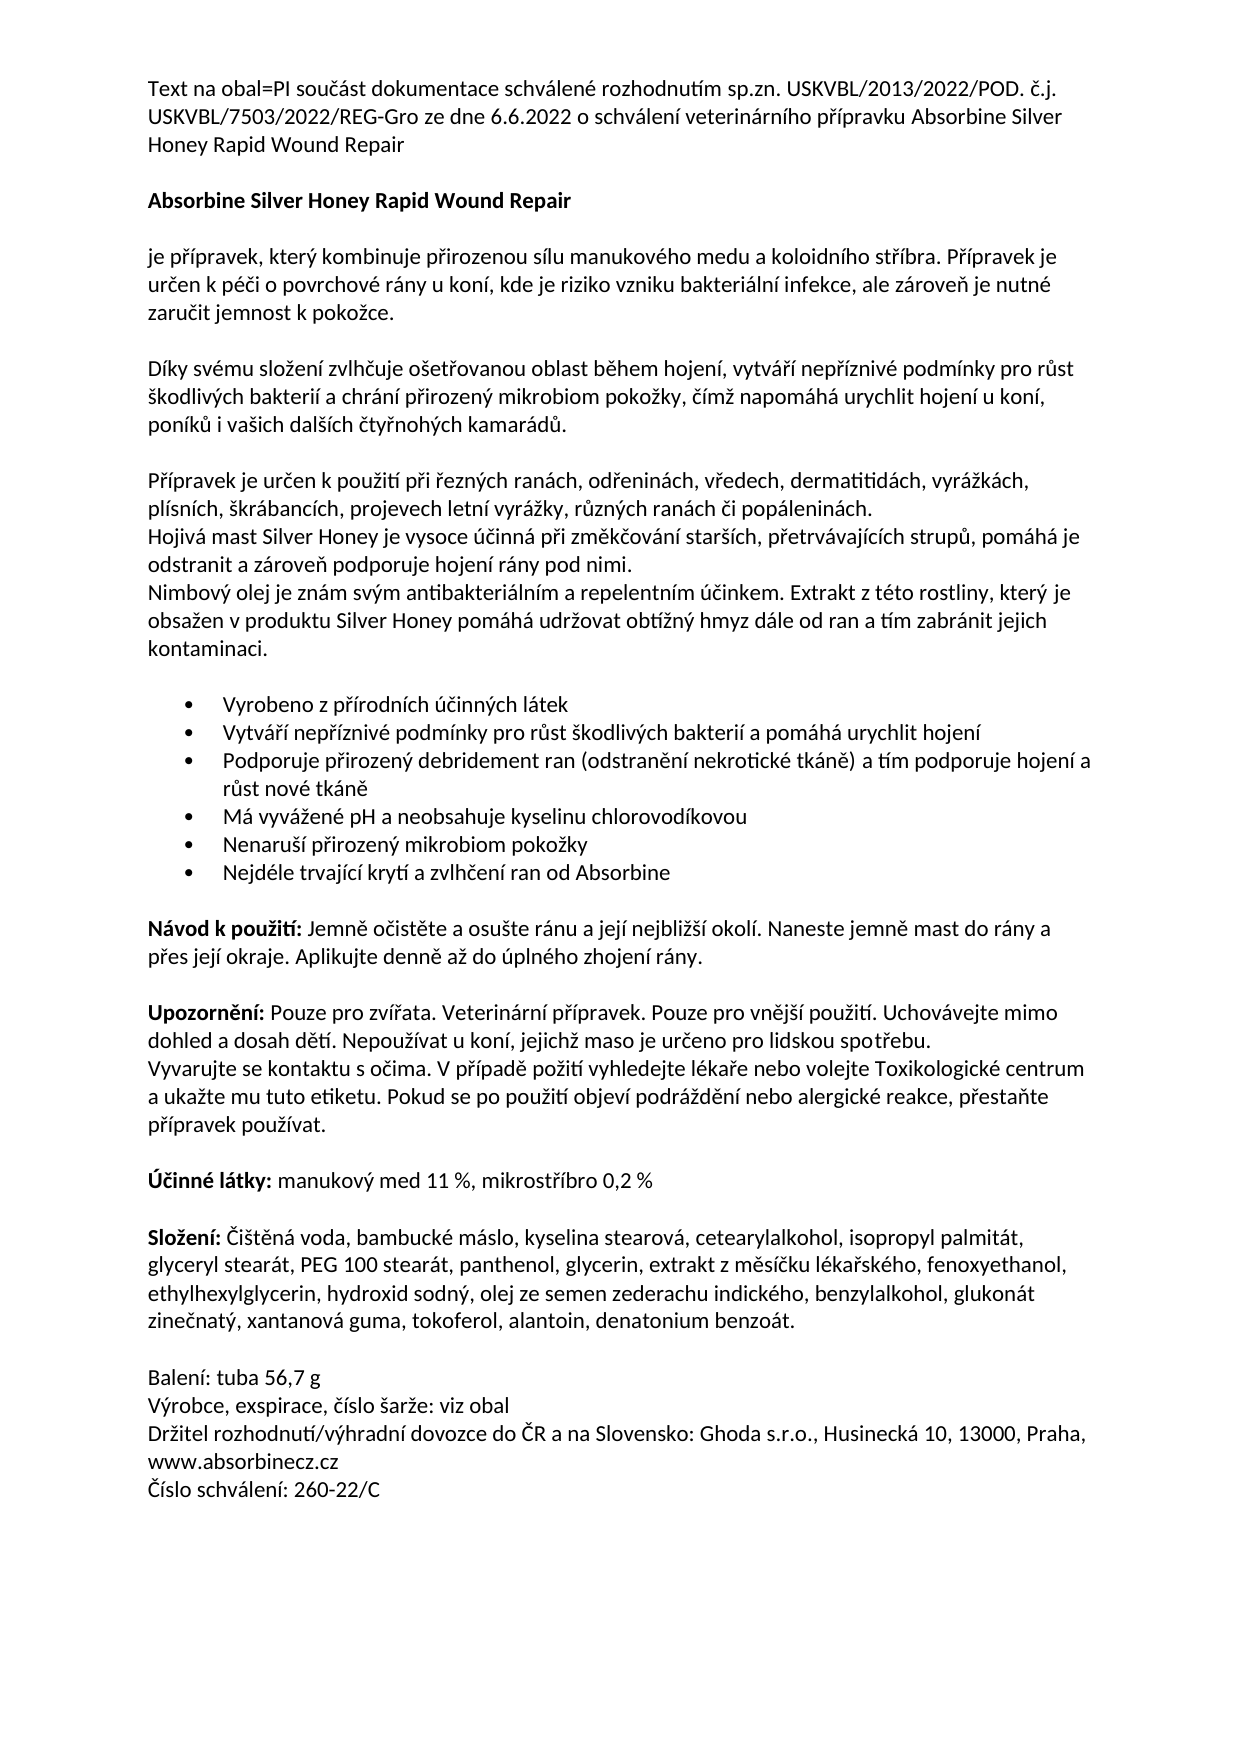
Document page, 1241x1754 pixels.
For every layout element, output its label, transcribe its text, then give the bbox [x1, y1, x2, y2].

text Složení: Čištěná voda, bambucké máslo, kyselina stearová, cetearylalkohol, isopropyl palmitát, glyceryl stearát, PEG 100 stearát, panthenol, glycerin, extrakt z měsíčku lékařského, fenoxyethanol, ethylhexylglycerin, hydroxid sodný, olej ze semen zederachu indického, benzylalkohol, glukonát zinečnatý, xantanová guma, tokoferol, alantoin, denatonium benzoát. [148, 1223, 1093, 1335]
list Vyrobeno z přírodních účinných látek [185, 690, 1093, 718]
list Vytváří nepříznivé podmínky pro růst škodlivých bakterií a pomáhá urychlit hojení [185, 718, 1093, 746]
text Účinné látky: manukový med 11 %, mikrostříbro 0,2 % [148, 1167, 1093, 1194]
list Nejdéle trvající krytí a zvlhčení ran od Absorbine [185, 858, 1093, 886]
text Absorbine Silver Honey Rapid Wound Repair [148, 186, 1093, 214]
text Balení: tuba 56,7 g [148, 1363, 1093, 1391]
text Číslo schválení: 260-22/C [148, 1475, 1093, 1503]
list Podporuje přirozený debridement ran (odstranění nekrotické tkáně) a tím podporuje hojení a růst nové tkáně [185, 746, 1093, 802]
text Přípravek je určen k použití při řezných ranách, odřeninách, vředech, dermatitidách, vyrážkách, plísních, škrábancích, projevech letní vyrážky, různých ranách či popáleninách. [148, 466, 1093, 522]
text Upozornění: Pouze pro zvířata. Veterinární přípravek. Pouze pro vnější použití. Uchovávejte mimo dohled a dosah dětí. Nepoužívat u koní, jejichž maso je určeno pro lidskou spotřebu. [148, 998, 1093, 1054]
text Hojivá mast Silver Honey je vysoce účinná při změkčování starších, přetrvávajících strupů, pomáhá je odstranit a zároveň podporuje hojení rány pod nimi. [148, 522, 1093, 578]
text Návod k použití: Jemně očistěte a osušte ránu a její nejbližší okolí. Naneste jemně mast do rány a přes její okraje. Aplikujte denně až do úplného zhojení rány. [148, 914, 1093, 970]
text je přípravek, který kombinuje přirozenou sílu manukového medu a koloidního stříbra. Přípravek je určen k péči o povrchové rány u koní, kde je riziko vzniku bakteriální infekce, ale zároveň je nutné zaručit jemnost k pokožce. [148, 242, 1093, 326]
text Nimbový olej je znám svým antibakteriálním a repelentním účinkem. Extrakt z této rostliny, který je obsažen v produktu Silver Honey pomáhá udržovat obtížný hmyz dále od ran a tím zabránit jejich kontaminaci. [148, 578, 1093, 662]
text Vyvarujte se kontaktu s očima. V případě požití vyhledejte lékaře nebo volejte Toxikologické centrum a ukažte mu tuto etiketu. Pokud se po použití objeví podráždění nebo alergické reakce, přestaňte přípravek používat. [148, 1054, 1093, 1138]
list Má vyvážené pH a neobsahuje kyselinu chlorovodíkovou [185, 802, 1093, 830]
text Díky svému složení zvlhčuje ošetřovanou oblast během hojení, vytváří nepříznivé podmínky pro růst škodlivých bakterií a chrání přirozený mikrobiom pokožky, čímž napomáhá urychlit hojení u koní, poníků i vašich dalších čtyřnohých kamarádů. [148, 354, 1093, 438]
list Nenaruší přirozený mikrobiom pokožky [185, 830, 1093, 858]
text Držitel rozhodnutí/výhradní dovozce do ČR a na Slovensko: Ghoda s.r.o., Husinecká 10, 13000, Praha, www.absorbinecz.cz [148, 1419, 1093, 1475]
text Výrobce, exspirace, číslo šarže: viz obal [148, 1391, 1093, 1419]
